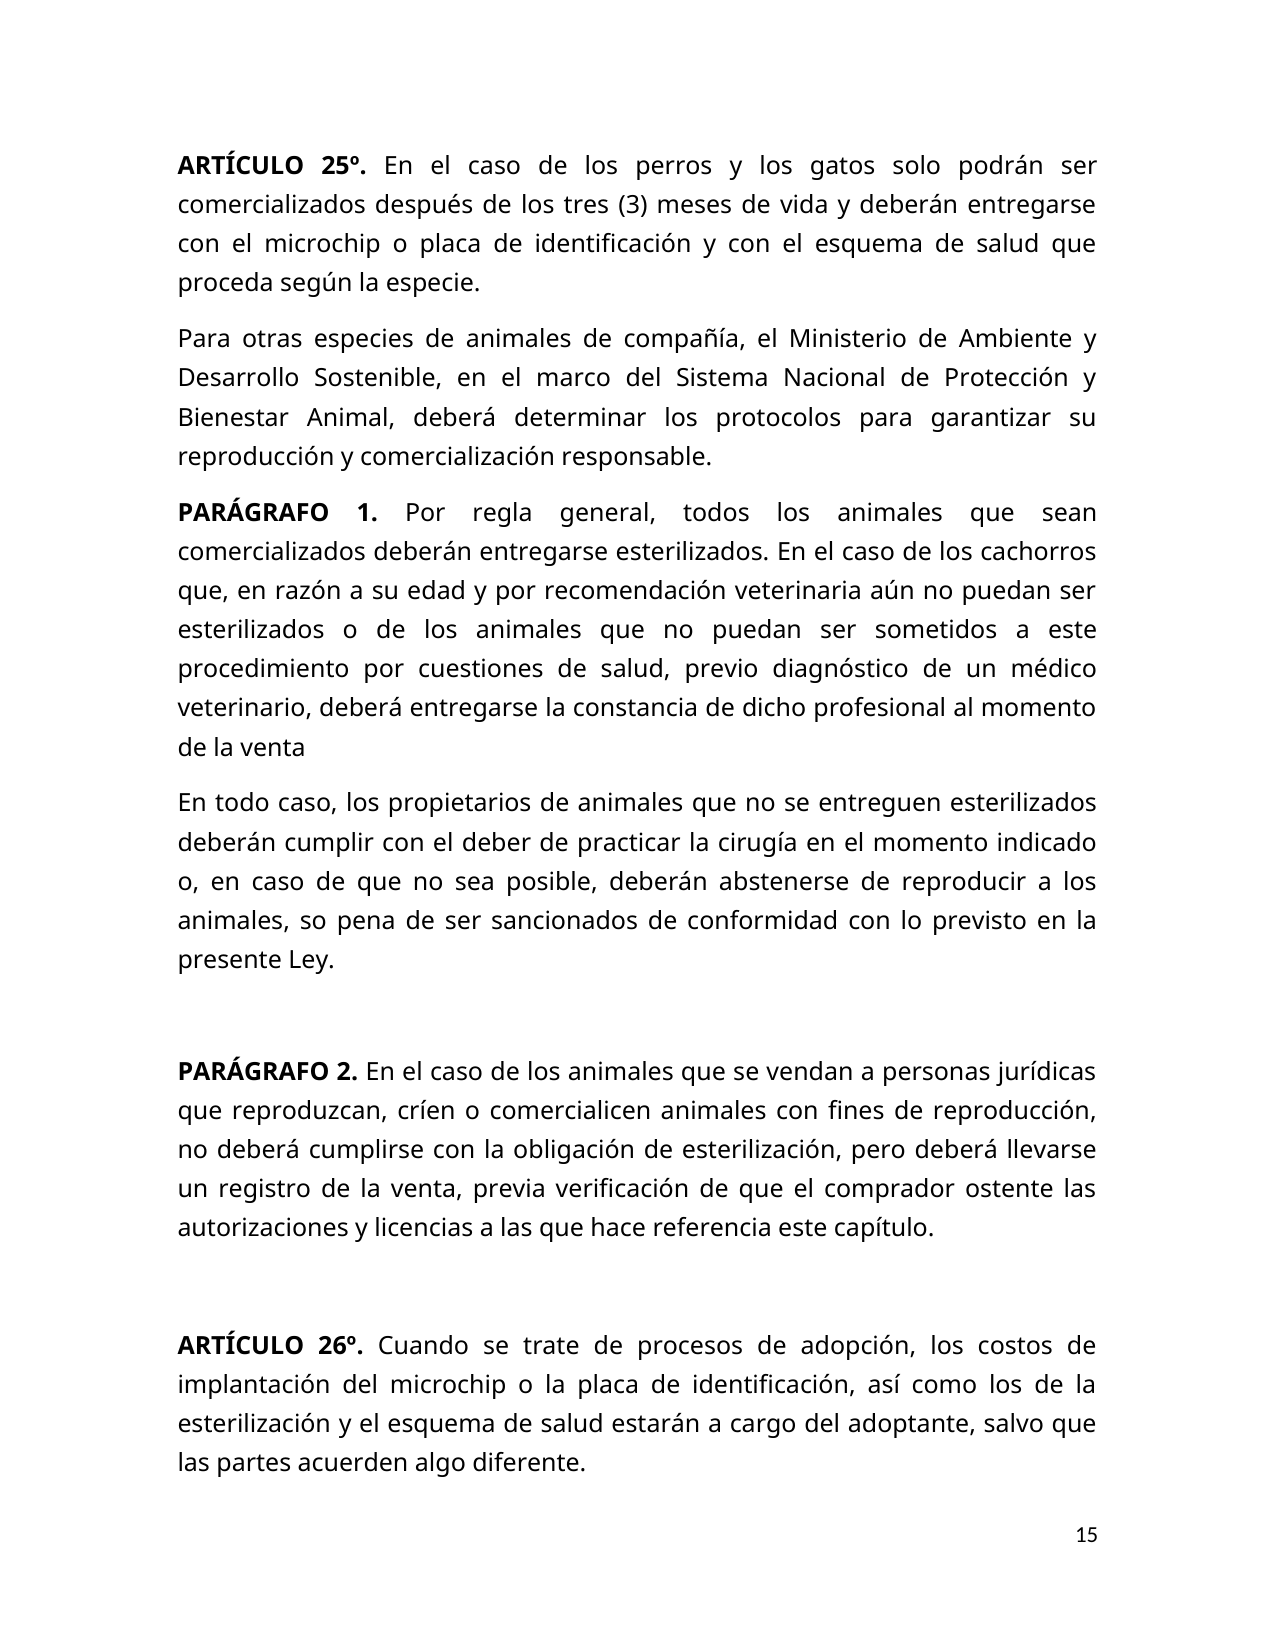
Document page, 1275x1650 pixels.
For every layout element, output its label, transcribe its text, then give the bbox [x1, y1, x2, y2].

text PARÁGRAFO 2. En el caso de los animales que se vendan a personas jurídicas que reproduzcan, críen o comercialicen animales con fines de reproducción, no deberá cumplirse con la obligación de esterilización, pero deberá llevarse un registro de la venta, previa verificación de que el comprador ostente las autorizaciones y licencias a las que hace referencia este capítulo. [177, 1053, 1098, 1244]
text PARÁGRAFO 1. Por regla general, todos los animales que sean comercializados deberán entregarse esterilizados. En el caso de los cachorros que, en razón a su edad y por recomendación veterinaria aún no puedan ser esterilizados o de los animales que no puedan ser sometidos a este procedimiento por cuestiones de salud, previo diagnóstico de un médico veterinario, deberá entregarse la constancia de dicho profesional al momento de la venta [177, 494, 1098, 763]
text ARTÍCULO 26º. Cuando se trate de procesos de adopción, los costos de implantación del microchip o la placa de identificación, así como los de la esterilización y el esquema de salud estarán a cargo del adoptante, salvo que las partes acuerden algo diferente. [177, 1328, 1098, 1479]
text ARTÍCULO 25º. En el caso de los perros y los gatos solo podrán ser comercializados después de los tres (3) meses de vida y deberán entregarse con el microchip o placa de identificación y con el esquema de salud que proceda según la especie. [177, 148, 1098, 299]
text En todo caso, los propietarios de animales que no se entreguen esterilizados deberán cumplir con el deber de practicar la cirugía en el momento indicado o, en caso de que no sea posible, deberán abstenerse de reproducir a los animales, so pena de ser sancionados de conformidad con lo previsto en la presente Ley. [177, 785, 1098, 976]
text Para otras especies de animales de compañía, el Ministerio de Ambiente y Desarrollo Sostenible, en el marco del Sistema Nacional de Protección y Bienestar Animal, deberá determinar los protocolos para garantizar su reproducción y comercialización responsable. [177, 321, 1098, 472]
